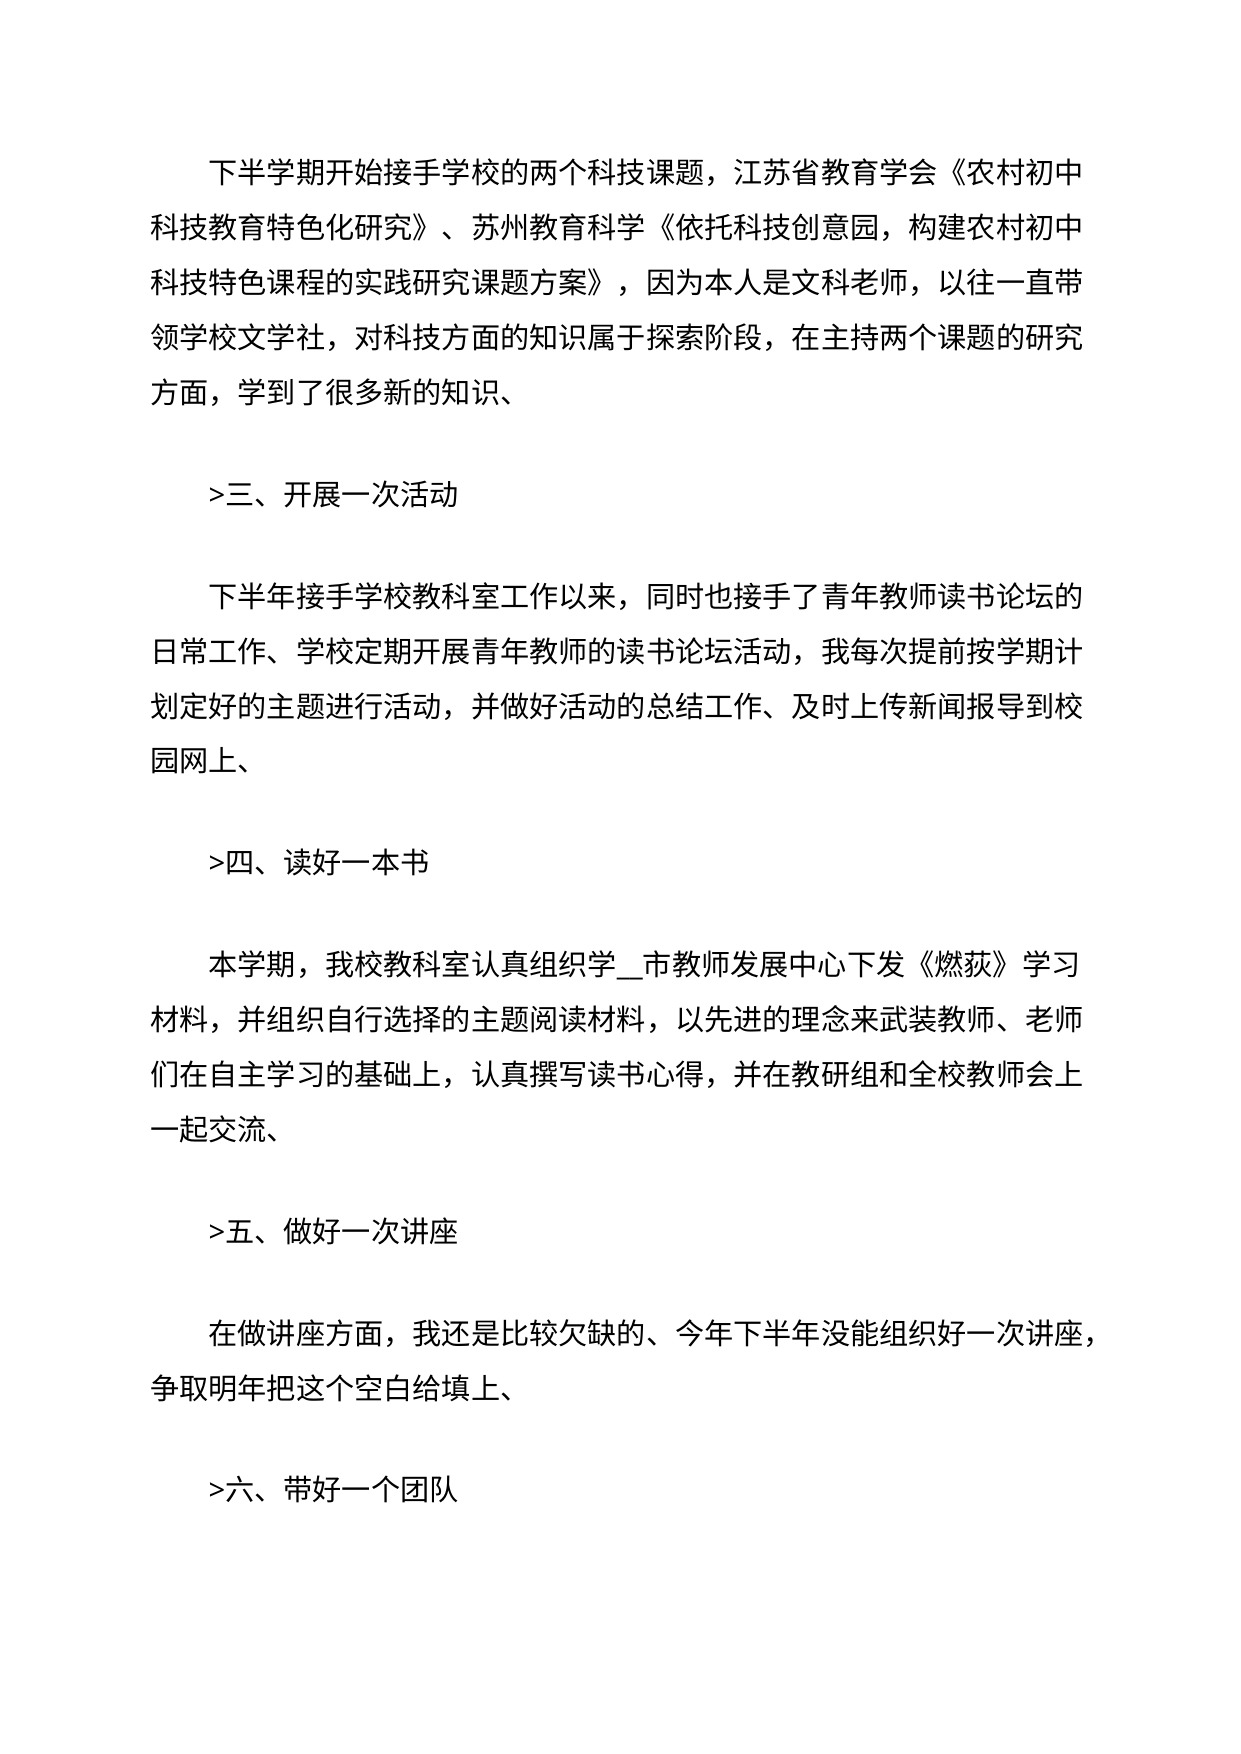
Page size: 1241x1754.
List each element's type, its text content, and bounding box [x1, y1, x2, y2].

text >三、开展一次活动 [150, 471, 1090, 514]
text >六、带好一个团队 [150, 1467, 1090, 1509]
text >四、读好一本书 [150, 840, 1090, 882]
text >五、做好一次讲座 [150, 1208, 1090, 1251]
text 下半年接手学校教科室工作以来，同时也接手了青年教师读书论坛的日常工作、学校定期开展青年教师的读书论坛活动，我每次提前按学期计划定好的主题进行活动，并做好活动的总结工作、及时上传新闻报导到校园网上、 [150, 573, 1090, 780]
text 在做讲座方面，我还是比较欠缺的、今年下半年没能组织好一次讲座，争取明年把这个空白给填上、 [150, 1310, 1090, 1407]
text 本学期，我校教科室认真组织学__市教师发展中心下发《燃荻》学习材料，并组织自行选择的主题阅读材料，以先进的理念来武装教师、老师们在自主学习的基础上，认真撰写读书心得，并在教研组和全校教师会上一起交流、 [150, 942, 1090, 1149]
text 下半学期开始接手学校的两个科技课题，江苏省教育学会《农村初中科技教育特色化研究》、苏州教育科学《依托科技创意园，构建农村初中科技特色课程的实践研究课题方案》，因为本人是文科老师，以往一直带领学校文学社，对科技方面的知识属于探索阶段，在主持两个课题的研究方面，学到了很多新的知识、 [150, 150, 1090, 412]
